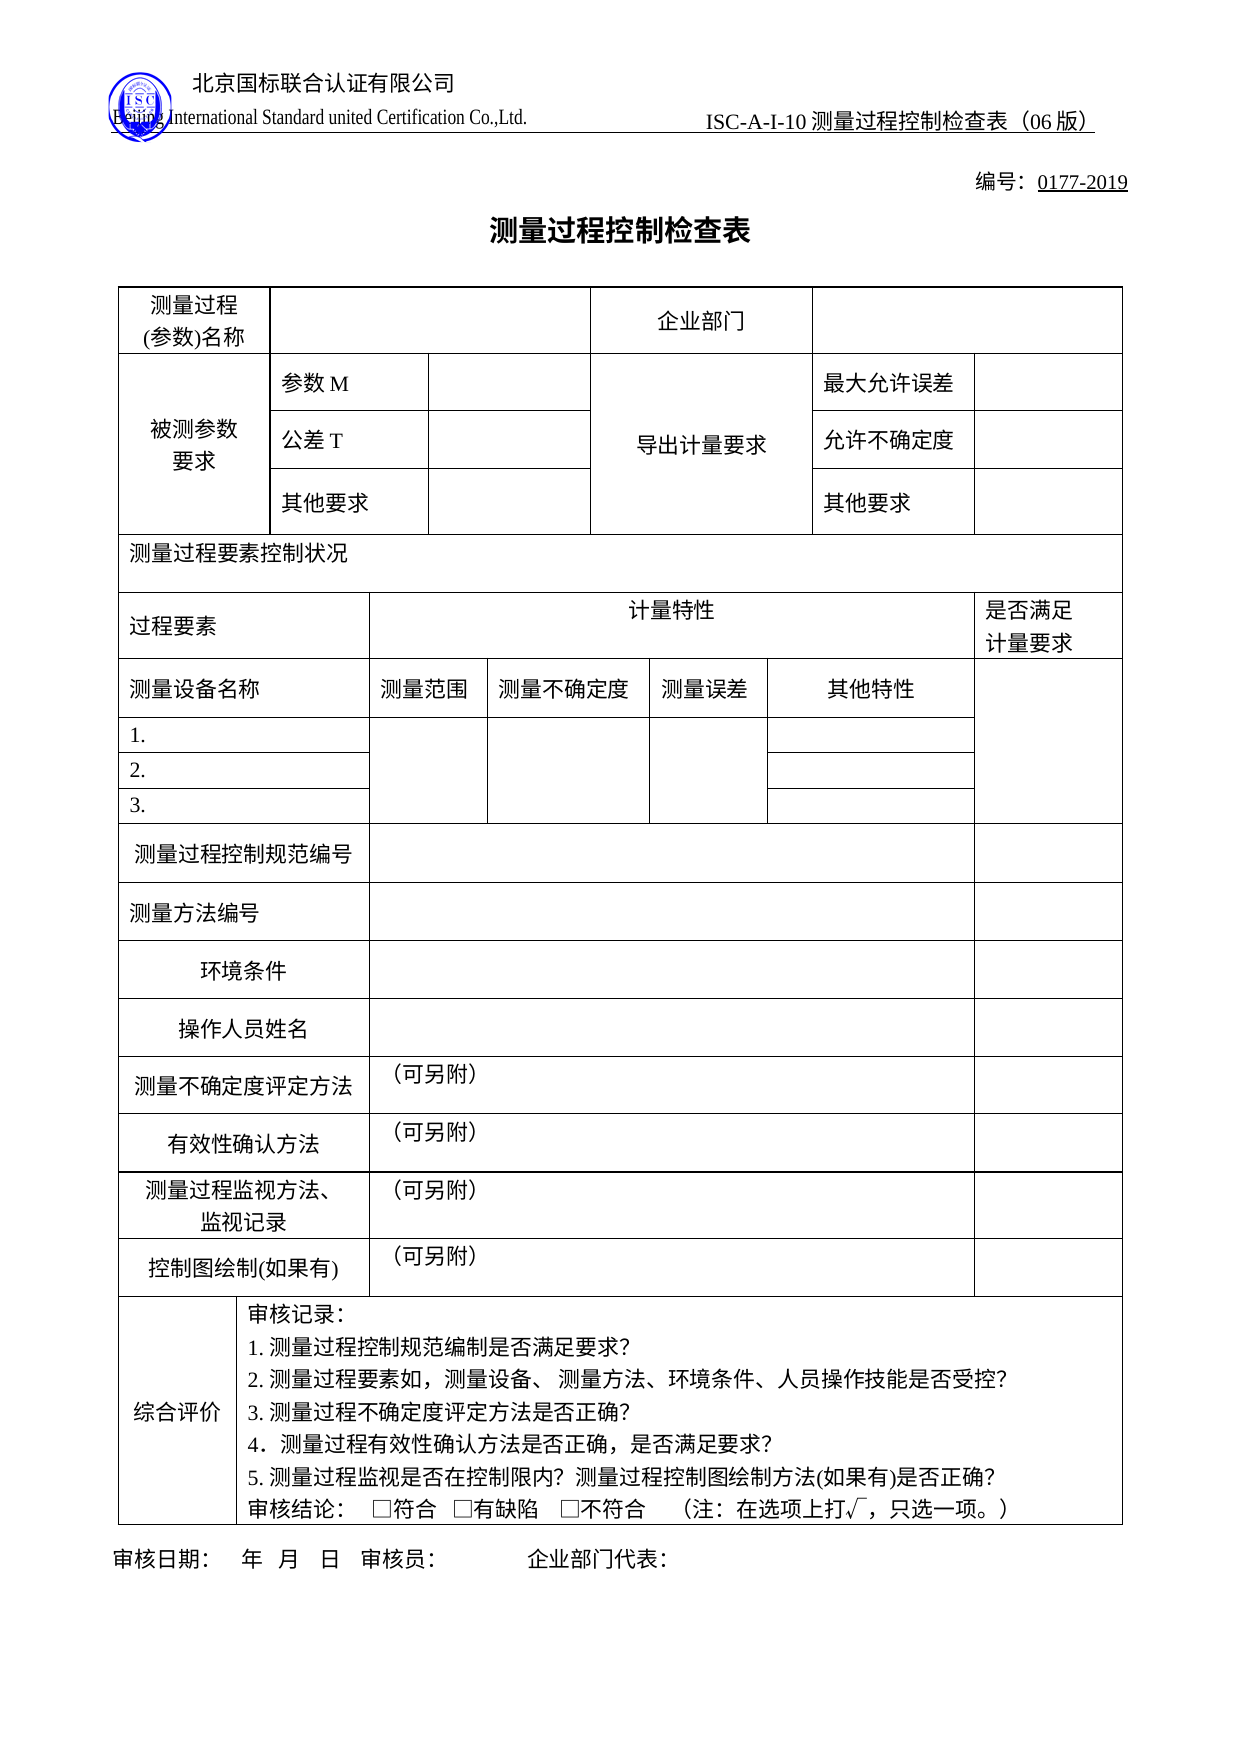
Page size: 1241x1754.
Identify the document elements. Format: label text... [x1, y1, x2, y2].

picture [107, 72, 171, 141]
table_cell 测量过程要素控制状况 [119, 535, 1122, 592]
table_cell 1. [119, 718, 369, 752]
table_cell 参数M [271, 354, 428, 410]
table_cell 测量方法编号 [119, 883, 369, 940]
table_cell [975, 1114, 1122, 1171]
table_cell （可另附） [370, 1239, 974, 1296]
table_cell 审核记录： 1. 测量过程控制规范编制是否满足要求？ 2. 测量过程要素如，测量设备、 测量方法、环境条件、人员操作技能是否受控？ 3. 测量过程不确定度评定方法是否正确？ 4．测量过程有效性确认方法是否正确，是否满足要求？ 5. 测量过程监视是否在控制限内？测量过程控制图绘制方法(如果有)是否正确？ 审核结论： □符合 □有缺陷 □不符合 （注：在选项上打√，只选一项。） [237, 1297, 1122, 1524]
table_cell [370, 999, 974, 1056]
text 测量过程控制检查表 [112, 196, 1128, 261]
table_cell [370, 883, 974, 940]
table_cell [975, 883, 1122, 940]
table_cell 是否满足 计量要求 [975, 593, 1122, 658]
table_cell 有效性确认方法 [119, 1114, 369, 1171]
table_cell 测量过程监视方法、 监视记录 [119, 1173, 369, 1237]
table_cell 过程要素 [119, 593, 369, 658]
table_cell [650, 718, 767, 823]
table_cell （可另附） [370, 1173, 974, 1237]
table_cell 测量误差 [650, 659, 767, 717]
table_cell 其他特性 [768, 659, 974, 717]
table_cell [768, 753, 974, 788]
table_header 企业部门 [591, 288, 812, 352]
table_cell 测量范围 [370, 659, 487, 717]
table_cell [975, 354, 1122, 410]
table_cell 操作人员姓名 [119, 999, 369, 1056]
table_cell 允许不确定度 [813, 411, 974, 468]
table_cell [975, 469, 1122, 534]
table_cell [370, 718, 487, 823]
table_cell 测量不确定度 [488, 659, 649, 717]
table_cell 测量设备名称 [119, 659, 369, 717]
table_cell 其他要求 [813, 469, 974, 534]
table_cell [370, 824, 974, 882]
table_cell （可另附） [370, 1057, 974, 1113]
table_cell [975, 1173, 1122, 1237]
table_header [813, 288, 1122, 352]
table_cell [370, 941, 974, 998]
table_cell [768, 789, 974, 823]
table_cell 2. [119, 753, 369, 788]
table_cell [975, 411, 1122, 468]
table_cell [975, 999, 1122, 1056]
table_cell [429, 411, 590, 468]
table_cell [975, 659, 1122, 823]
table_cell 计量特性 [370, 593, 974, 658]
table_cell 公差T [271, 411, 428, 468]
table_cell 控制图绘制(如果有) [119, 1239, 369, 1296]
table_cell （可另附） [370, 1114, 974, 1171]
table_cell [429, 354, 590, 410]
table_cell [975, 1239, 1122, 1296]
table_cell [429, 469, 590, 534]
table_cell 其他要求 [271, 469, 428, 534]
table_cell 测量过程控制规范编号 [119, 824, 369, 882]
table_cell 最大允许误差 [813, 354, 974, 410]
text 审核日期： 年 月 日 审核员： 企业部门代表： [112, 1542, 1128, 1574]
table_cell 被测参数 要求 [119, 354, 269, 534]
table_cell 测量不确定度评定方法 [119, 1057, 369, 1113]
table_cell 3. [119, 789, 369, 823]
table_cell [975, 824, 1122, 882]
table_header [271, 288, 590, 352]
table_cell 综合评价 [119, 1297, 236, 1524]
text 编号：0177-2019 [112, 164, 1128, 196]
table_cell [975, 1057, 1122, 1113]
table_header 测量过程 (参数)名称 [119, 288, 269, 352]
table_cell [975, 941, 1122, 998]
table_cell 环境条件 [119, 941, 369, 998]
table_cell [488, 718, 649, 823]
table_cell [768, 718, 974, 752]
table_cell 导出计量要求 [591, 354, 812, 534]
